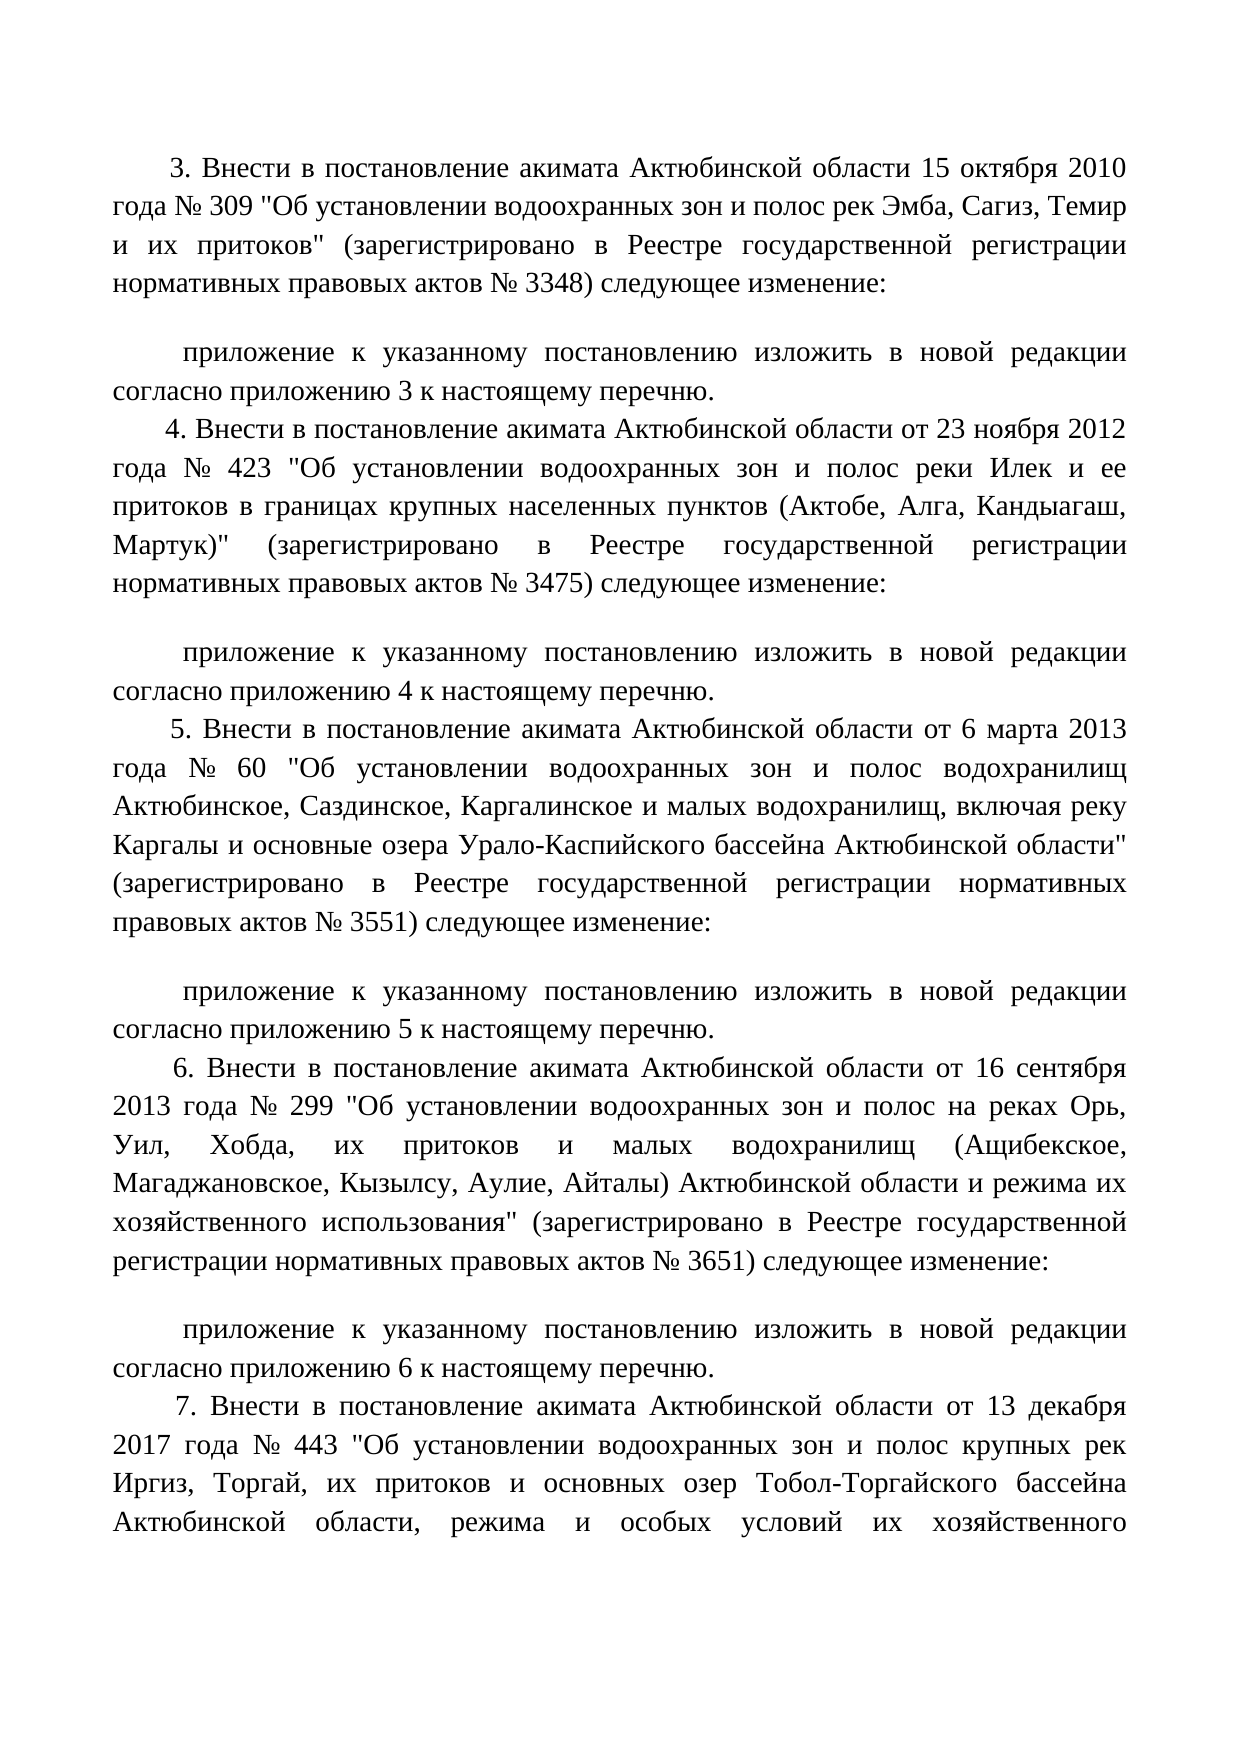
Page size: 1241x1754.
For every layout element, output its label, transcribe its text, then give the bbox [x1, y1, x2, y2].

text 5. Внести в постановление акимата Актюбинской области от 6 марта 2013 года № 60 "Об установлении водоохранных зон и полос водохранилищ Актюбинское, Саздинское, Каргалинское и малых водохранилищ, включая реку Каргалы и основные озера Урало-Каспийского бассейна Актюбинской области" (зарегистрировано в Реестре государственной регистрации нормативных правовых актов № 3551) следующее изменение: [112, 711, 1128, 938]
text приложение к указанному постановлению изложить в новой редакции согласно приложению 3 к настоящему перечню. [112, 334, 1128, 406]
text приложение к указанному постановлению изложить в новой редакции согласно приложению 5 к настоящему перечню. [112, 973, 1128, 1045]
text приложение к указанному постановлению изложить в новой редакции согласно приложению 6 к настоящему перечню. [112, 1311, 1128, 1383]
text 6. Внести в постановление акимата Актюбинской области от 16 сентября 2013 года № 299 "Об установлении водоохранных зон и полос на реках Орь, Уил, Хобда, их притоков и малых водохранилищ (Ащибекское, Магаджановское, Кызылсу, Аулие, Айталы) Актюбинской области и режима их хозяйственного использования" (зарегистрировано в Реестре государственной регистрации нормативных правовых актов № 3651) следующее изменение: [112, 1050, 1128, 1276]
text приложение к указанному постановлению изложить в новой редакции согласно приложению 4 к настоящему перечню. [112, 634, 1128, 706]
text 3. Внести в постановление акимата Актюбинской области 15 октября 2010 года № 309 "Об установлении водоохранных зон и полос рек Эмба, Сагиз, Темир и их притоков" (зарегистрировано в Реестре государственной регистрации нормативных правовых актов № 3348) следующее изменение: [112, 150, 1128, 299]
text 4. Внести в постановление акимата Актюбинской области от 23 ноября 2012 года № 423 "Об установлении водоохранных зон и полос реки Илек и ее притоков в границах крупных населенных пунктов (Актобе, Алга, Кандыагаш, Мартук)" (зарегистрировано в Реестре государственной регистрации нормативных правовых актов № 3475) следующее изменение: [112, 411, 1128, 599]
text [112, 1388, 1128, 1538]
